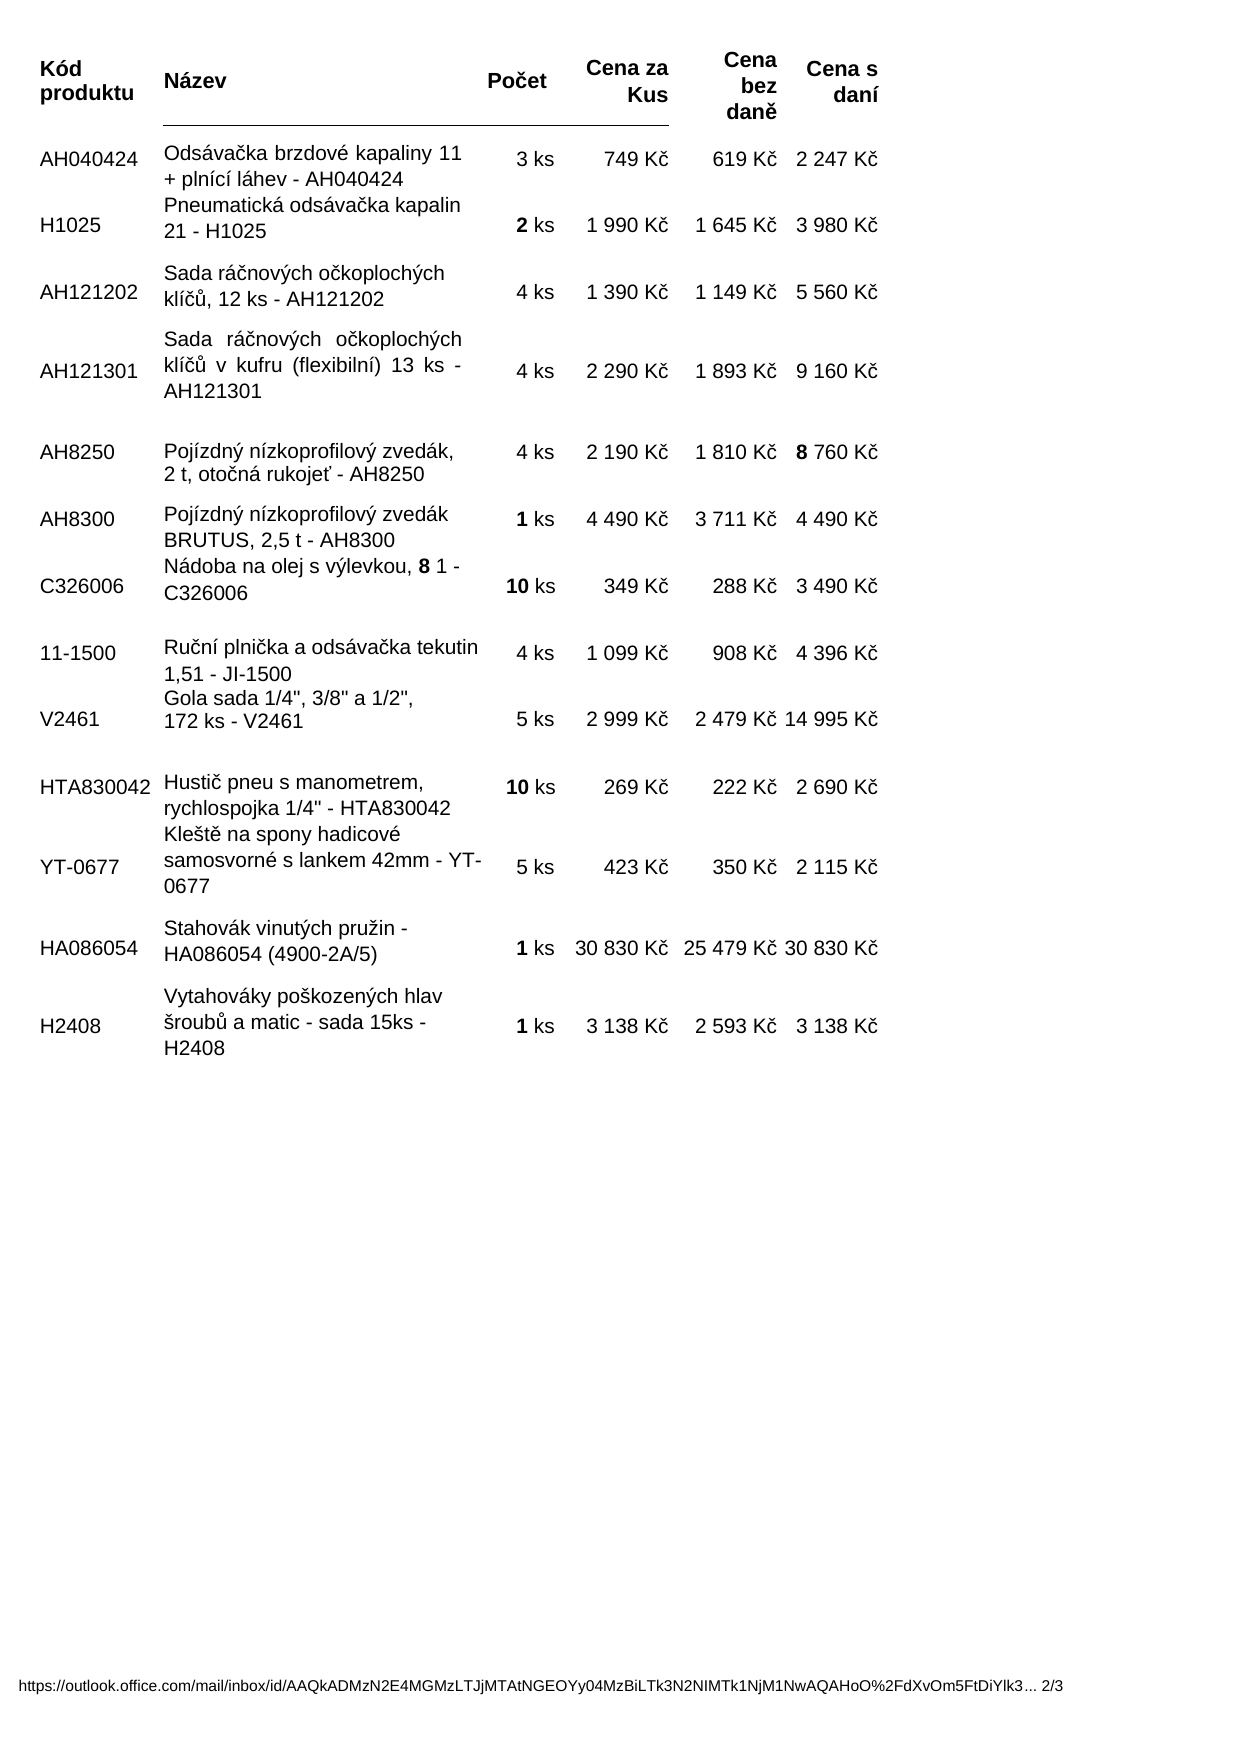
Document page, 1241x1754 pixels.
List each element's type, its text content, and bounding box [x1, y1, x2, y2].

table_cell 749 Kč [561, 126, 669, 192]
table_cell 10 ks [486, 553, 561, 620]
table_cell 2 115 Kč [778, 821, 968, 914]
table_cell Kleště na spony hadicové samosvorné s lankem 42mm - YT-0677 [163, 821, 486, 914]
table_cell 4 ks [486, 260, 561, 326]
table_cell 2 ks [486, 192, 561, 259]
table_cell 269 Kč [561, 754, 669, 821]
table_cell 4 ks [486, 419, 561, 487]
table_cell 2 479 Kč [669, 686, 778, 753]
table_cell 222 Kč [669, 754, 778, 821]
table_cell 30 830 Kč [561, 914, 669, 982]
table_cell 3 711 Kč [669, 487, 778, 553]
table_cell V2461 [39, 686, 162, 753]
table_cell 2 190 Kč [561, 419, 669, 487]
text https://outlook.office.com/mail/inbox/id/AAQkADMzN2E4MGMzLTJjMTAtNGEOYy04MzBiLTk3N2NIMTk1NjM1NwAQAHoO%2FdXvOm5FtDiYlk3... 2/3 [18, 1677, 1063, 1695]
table_cell Pojízdný nízkoprofilový zvedák, 2 t, otočná rukojeť - AH8250 [163, 419, 486, 487]
table_cell Sada ráčnových očkoplochých klíčů v kufru (flexibilní) 13 ks - AH121301 [163, 326, 486, 418]
table_cell AH121202 [39, 260, 162, 326]
table_header Kód produktu [39, 38, 162, 125]
table_cell HA086054 [39, 914, 162, 982]
table_cell 5 ks [486, 821, 561, 914]
table_cell H1025 [39, 192, 162, 259]
table_cell 10 ks [486, 754, 561, 821]
table_header Počet [486, 38, 561, 125]
table_cell Nádoba na olej s výlevkou, 8 1 - C326006 [163, 553, 486, 620]
table_header Název [163, 38, 486, 125]
table_cell 350 Kč [669, 821, 778, 914]
table_cell 4 ks [486, 326, 561, 418]
table_cell 2 290 Kč [561, 326, 669, 418]
table_cell 14 995 Kč [778, 686, 968, 753]
table_cell 1 810 Kč [669, 419, 778, 487]
table_cell Vytahováky poškozených hlav šroubů a matic - sada 15ks - H2408 [163, 983, 486, 1071]
table_cell 4 490 Kč [561, 487, 669, 553]
table_cell Pojízdný nízkoprofilový zvedák BRUTUS, 2,5 t - AH8300 [163, 487, 486, 553]
table_cell 1 ks [486, 914, 561, 982]
table_cell 3 138 Kč [561, 983, 669, 1071]
table_cell 1 099 Kč [561, 620, 669, 686]
table_cell 288 Kč [669, 553, 778, 620]
table_cell 619 Kč [669, 125, 778, 192]
table_cell 30 830 Kč [778, 914, 968, 982]
table_cell 1 990 Kč [561, 192, 669, 259]
table_header Cena za Kus [561, 38, 669, 125]
table_cell 11-1500 [39, 620, 162, 686]
table_cell Sada ráčnových očkoplochých klíčů, 12 ks - AH121202 [163, 260, 486, 326]
table_cell 2 247 Kč [778, 125, 968, 192]
table_cell Odsávačka brzdové kapaliny 11 + plnící láhev - AH040424 [163, 126, 486, 192]
table_cell 5 ks [486, 686, 561, 753]
table_cell 3 980 Kč [778, 192, 968, 259]
table_header Cena bez daně [669, 38, 778, 125]
table_cell AH8250 [39, 419, 162, 487]
table_cell Gola sada 1/4", 3/8" a 1/2", 172 ks - V2461 [163, 686, 486, 753]
table_cell HTA830042 [39, 754, 162, 821]
table_cell 3 138 Kč [778, 983, 968, 1071]
table_cell 25 479 Kč [669, 914, 778, 982]
table_cell 3 ks [486, 126, 561, 192]
table_cell 1 390 Kč [561, 260, 669, 326]
table_cell H2408 [39, 983, 162, 1071]
table_cell 9 160 Kč [778, 326, 968, 418]
table_cell 4 490 Kč [778, 487, 968, 553]
table_cell Pneumatická odsávačka kapalin 21 - H1025 [163, 192, 486, 259]
table_cell AH8300 [39, 487, 162, 553]
table_cell Hustič pneu s manometrem, rychlospojka 1/4" - HTA830042 [163, 754, 486, 821]
table_cell 5 560 Kč [778, 260, 968, 326]
table_header Cena s daní [778, 38, 968, 125]
table_cell 908 Kč [669, 620, 778, 686]
table_cell 1 645 Kč [669, 192, 778, 259]
table_cell 1 ks [486, 487, 561, 553]
table_cell 349 Kč [561, 553, 669, 620]
table_cell Stahovák vinutých pružin - HA086054 (4900-2A/5) [163, 914, 486, 982]
table_cell 1 ks [486, 983, 561, 1071]
table_cell 2 690 Kč [778, 754, 968, 821]
table_cell 8 760 Kč [778, 419, 968, 487]
table_cell 1 893 Kč [669, 326, 778, 418]
table_cell Ruční plnička a odsávačka tekutin 1,51 - JI-1500 [163, 620, 486, 686]
table_cell 423 Kč [561, 821, 669, 914]
table_cell C326006 [39, 553, 162, 620]
table_cell 2 999 Kč [561, 686, 669, 753]
table_cell YT-0677 [39, 821, 162, 914]
table_cell 3 490 Kč [778, 553, 968, 620]
table_cell 4 396 Kč [778, 620, 968, 686]
table_cell AH121301 [39, 326, 162, 418]
table_cell AH040424 [39, 125, 162, 192]
table_cell 4 ks [486, 620, 561, 686]
table_cell 1 149 Kč [669, 260, 778, 326]
table_cell 2 593 Kč [669, 983, 778, 1071]
